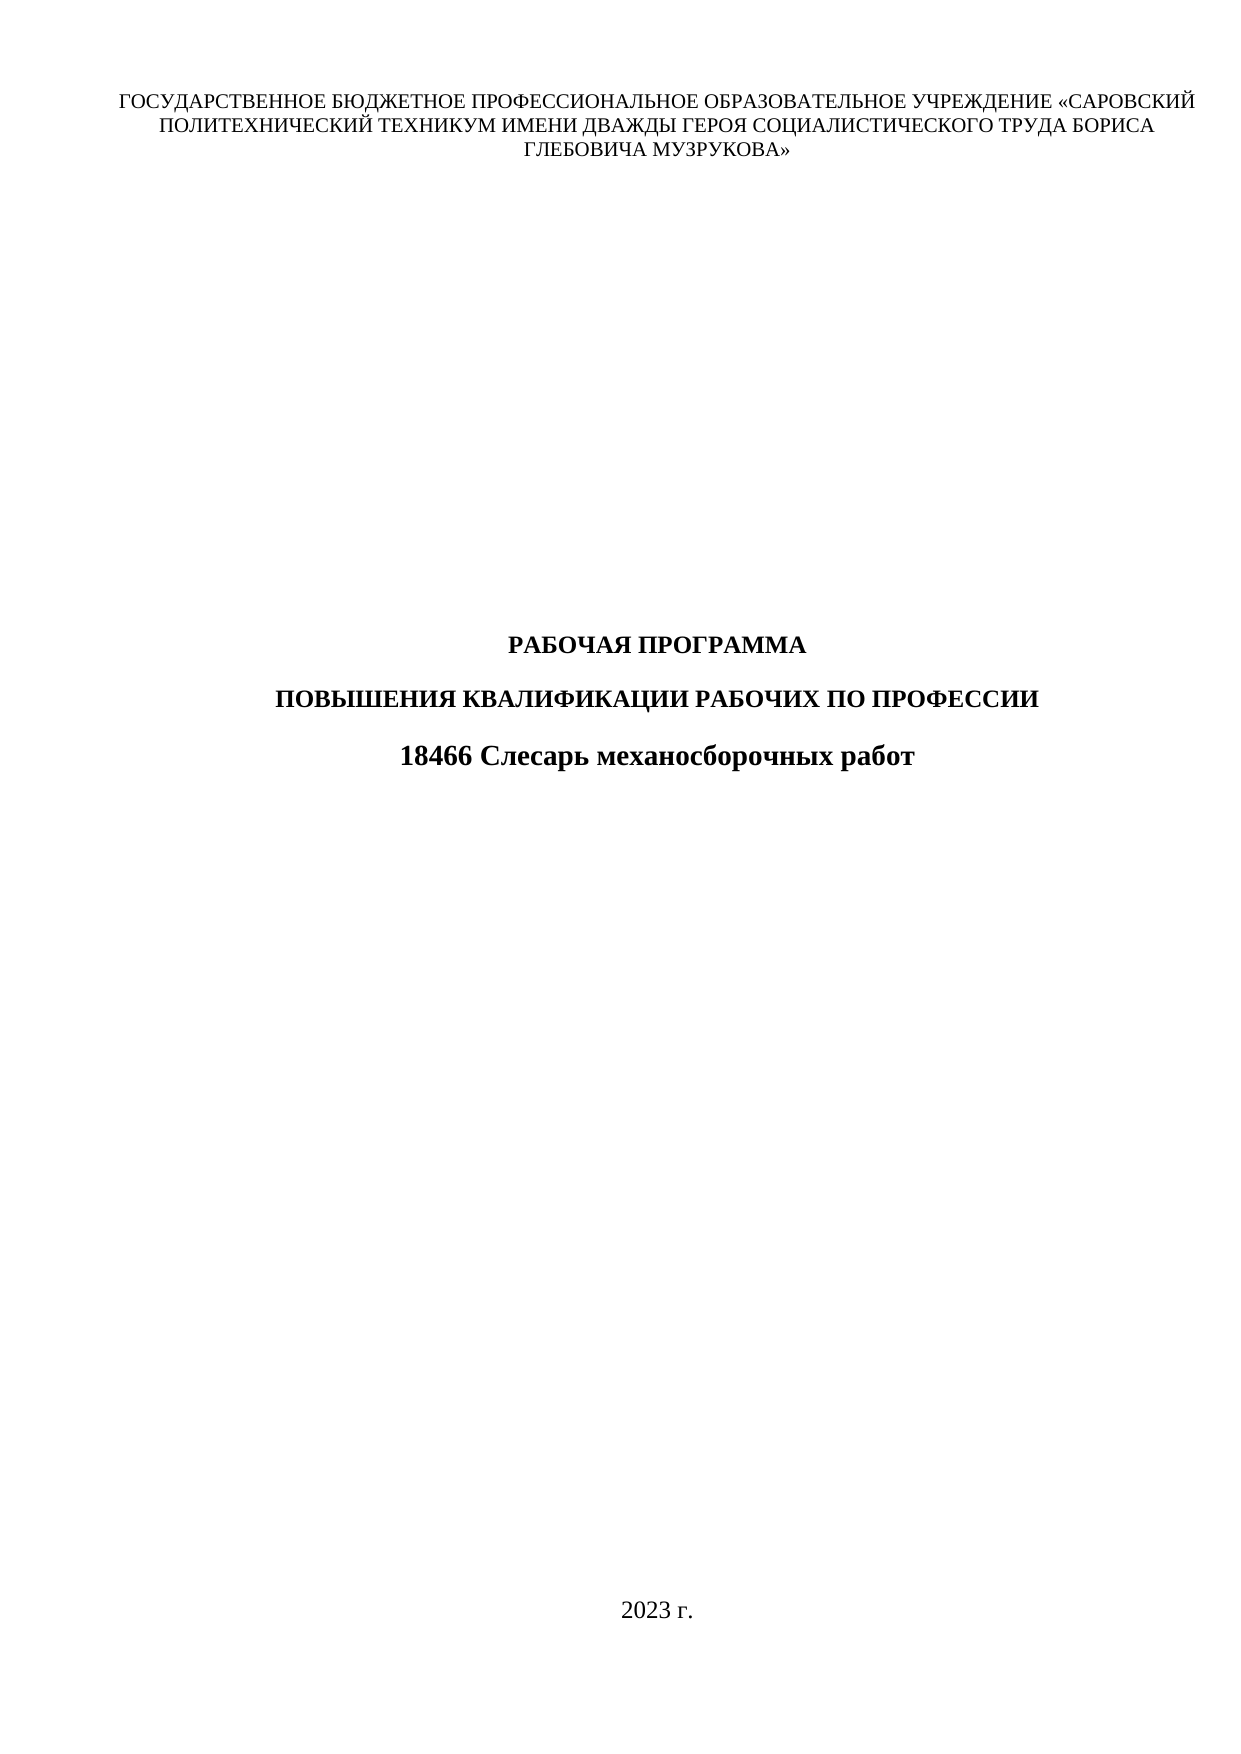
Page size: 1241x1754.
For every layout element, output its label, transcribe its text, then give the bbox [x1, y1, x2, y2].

text Рабочая ПРОГРАММа [118, 630, 1196, 659]
text 18466 Слесарь механосборочных работ [118, 738, 1196, 771]
text Повышения квалификации РАБОЧИХ ПО ПРОФЕССИИ [118, 684, 1196, 713]
text 2023 г. [118, 1596, 1196, 1624]
text ГОСУДАРСТВЕННОЕ БЮДЖЕТНОЕ ПРОФЕССИОНАЛЬНОЕ ОБРАЗОВАТЕЛЬНОЕ УЧРЕЖДЕНИЕ «сАРОВСКИЙ ПОЛИТЕХНИЧЕСКИЙ ТЕХНИКУМ ИМЕНИ ДВАЖДЫ гЕРОЯ сОЦИАЛИСТИЧЕСКОГО тРУДА бОРИСА гЛЕБОВИЧА мУЗРУКОВА» [118, 89, 1196, 161]
